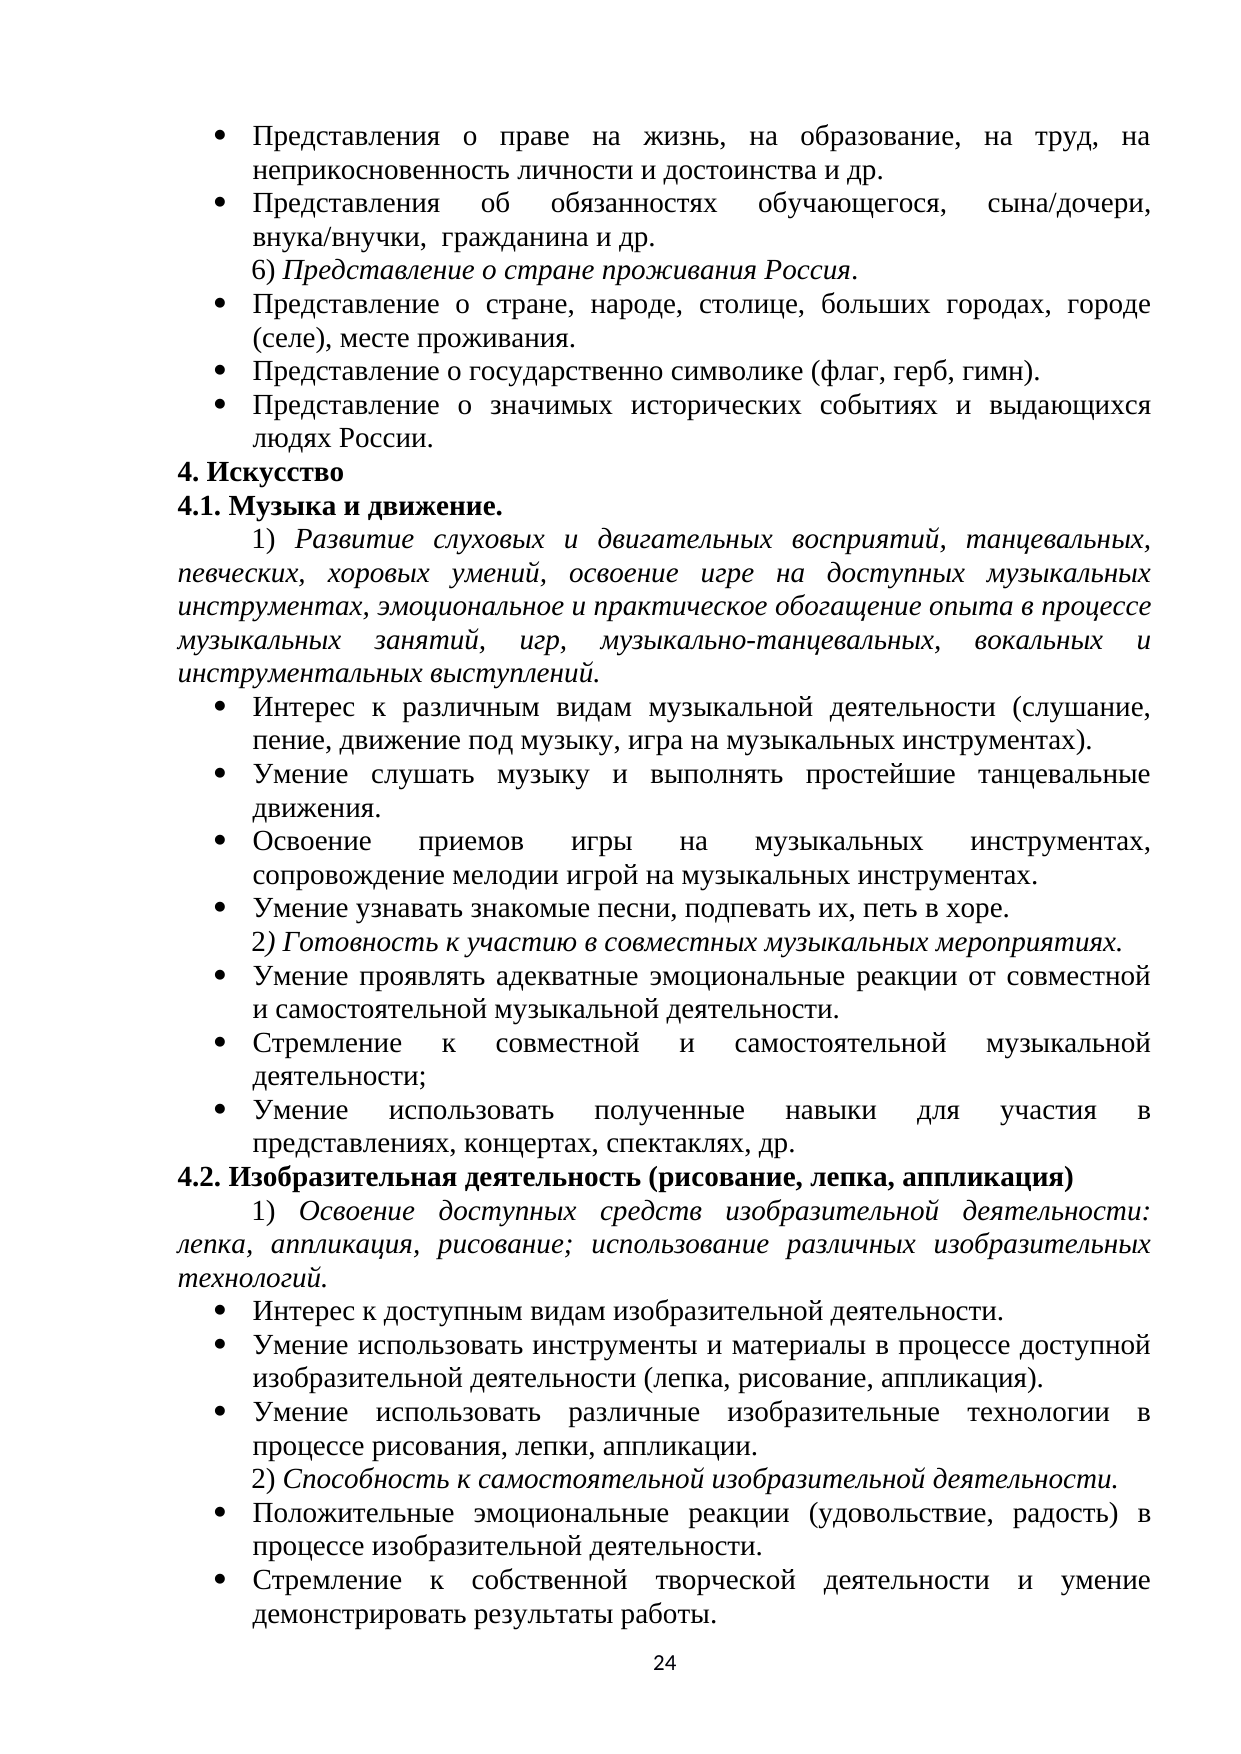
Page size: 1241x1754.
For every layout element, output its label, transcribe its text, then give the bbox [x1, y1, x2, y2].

list Умение использовать инструменты и материалы в процессе доступной изобразительной деятельности (лепка, рисование, аппликация). [215, 1327, 1152, 1394]
list Стремление к совместной и самостоятельной музыкальной деятельности; [215, 1025, 1152, 1092]
text 4. Искусство [177, 454, 1152, 488]
text 6) Представление о стране проживания Россия. [177, 252, 1152, 286]
list Представление о стране, народе, столице, больших городах, городе (селе), месте проживания. [215, 286, 1152, 353]
list Представление о значимых исторических событиях и выдающихся людях России. [215, 387, 1152, 454]
list Освоение приемов игры на музыкальных инструментах, сопровождение мелодии игрой на музыкальных инструментах. [215, 823, 1152, 890]
text 4.2. Изобразительная деятельность (рисование, лепка, аппликация) [177, 1159, 1152, 1193]
text 2) Способность к самостоятельной изобразительной деятельности. [177, 1461, 1152, 1495]
text 2) Готовность к участию в совместных музыкальных мероприятиях. [177, 924, 1152, 958]
list Представление о государственно символике (флаг, герб, гимн). [215, 353, 1152, 387]
list Стремление к собственной творческой деятельности и умение демонстрировать результаты работы. [215, 1562, 1152, 1629]
list Умение использовать различные изобразительные технологии в процессе рисования, лепки, аппликации. [215, 1394, 1152, 1461]
list Интерес к различным видам музыкальной деятельности (слушание, пение, движение под музыку, игра на музыкальных инструментах). [215, 689, 1152, 756]
list Интерес к доступным видам изобразительной деятельности. [215, 1293, 1152, 1327]
list Представления о праве на жизнь, на образование, на труд, на неприкосновенность личности и достоинства и др. [215, 118, 1152, 185]
text 4.1. Музыка и движение. [177, 488, 1152, 521]
list Умение слушать музыку и выполнять простейшие танцевальные движения. [215, 756, 1152, 823]
list Представления об обязанностях обучающегося, сына/дочери, внука/внучки, гражданина и др. [215, 185, 1152, 252]
text 1) Развитие слуховых и двигательных восприятий, танцевальных, певческих, хоровых умений, освоение игре на доступных музыкальных инструментах, эмоциональное и практическое обогащение опыта в процессе музыкальных занятий, игр, музыкально-танцевальных, вокальных и инструментальных выступлений. [177, 521, 1152, 689]
text 1) Освоение доступных средств изобразительной деятельности: лепка, аппликация, рисование; использование различных изобразительных технологий. [177, 1193, 1152, 1293]
list Умение использовать полученные навыки для участия в представлениях, концертах, спектаклях, др. [215, 1092, 1152, 1159]
list Умение проявлять адекватные эмоциональные реакции от совместной и самостоятельной музыкальной деятельности. [215, 958, 1152, 1025]
list Положительные эмоциональные реакции (удовольствие, радость) в процессе изобразительной деятельности. [215, 1495, 1152, 1562]
list Умение узнавать знакомые песни, подпевать их, петь в хоре. [215, 890, 1152, 924]
